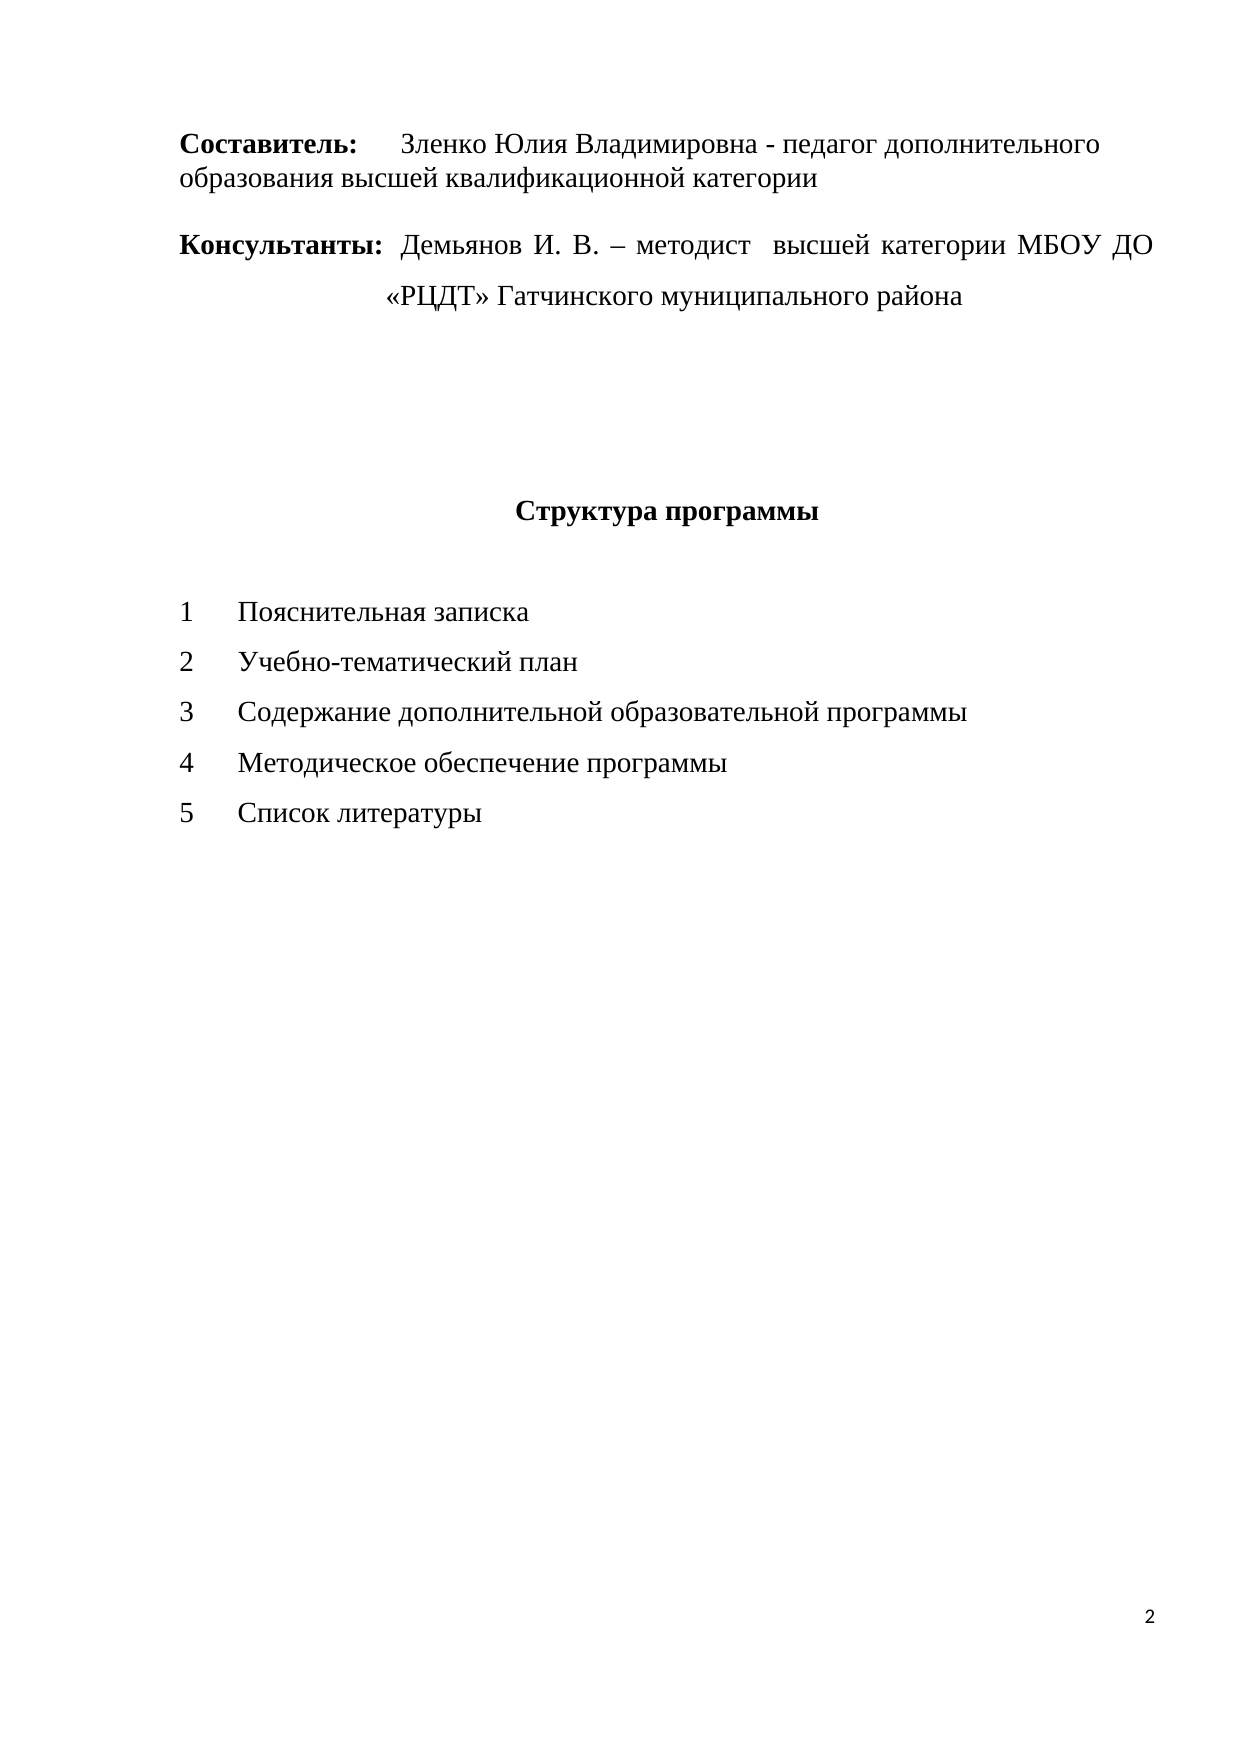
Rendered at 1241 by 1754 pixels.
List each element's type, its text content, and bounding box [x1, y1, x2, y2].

text Составитель: Зленко Юлия Владимировна - педагог дополнительного образования высшей квалификационной категории [179, 127, 1155, 194]
text 3 Содержание дополнительной образовательной программы [179, 694, 1155, 728]
text 4 Методическое обеспечение программы [179, 745, 1155, 778]
text Структура программы [179, 493, 1155, 527]
text 2 Учебно-тематический план [179, 644, 1155, 678]
text 5 Список литературы [179, 795, 1155, 829]
text Консультанты: Демьянов И. В. – методист высшей категории МБОУ ДО «РЦДТ» Гатчинского муниципального района [179, 227, 1155, 311]
text 1 Пояснительная записка [179, 594, 1155, 627]
